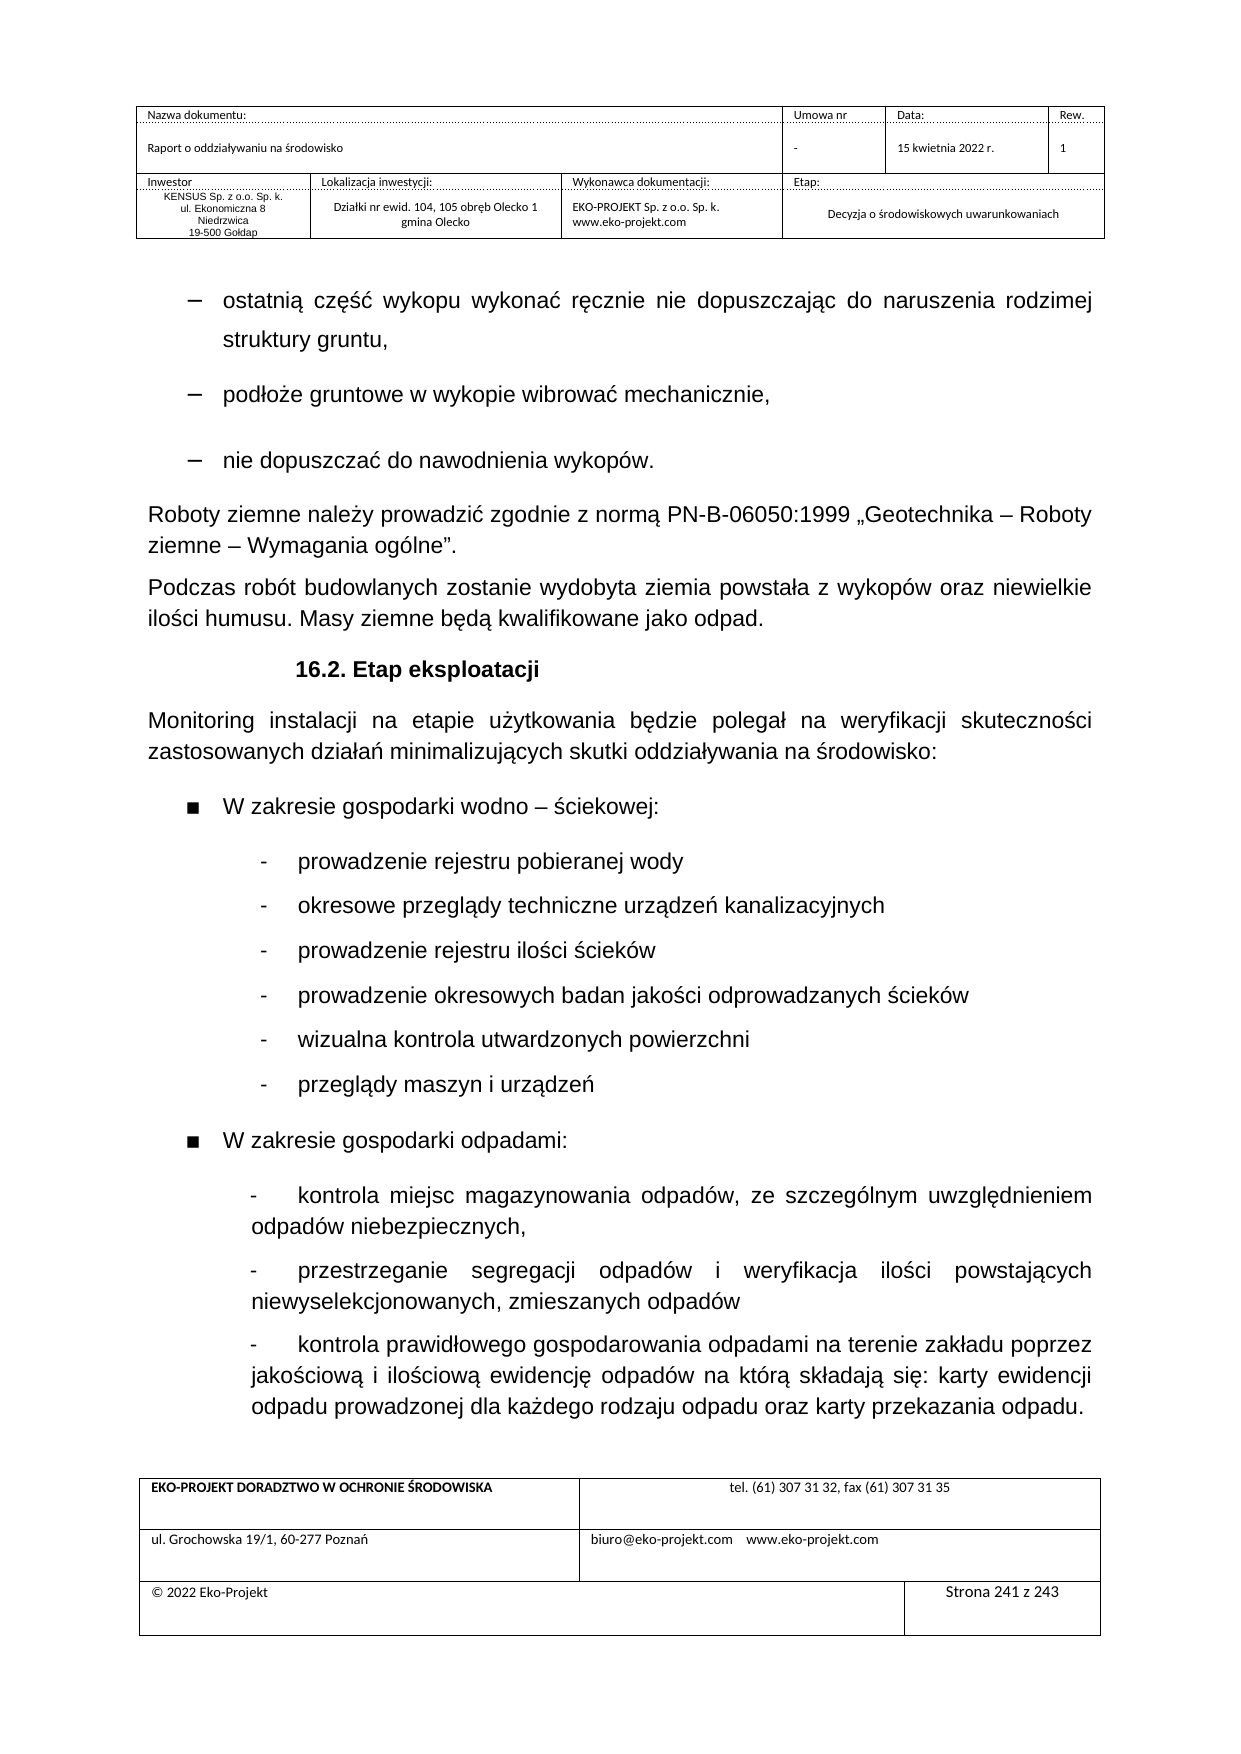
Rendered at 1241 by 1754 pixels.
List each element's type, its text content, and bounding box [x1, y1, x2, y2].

list podłoże gruntowe w wykopie wibrować mechanicznie, [185, 368, 1093, 415]
text Podczas robót budowlanych zostanie wydobyta ziemia powstała z wykopów oraz niewielkie ilości humusu. Masy ziemne będą kwalifikowane jako odpad. [148, 574, 1093, 631]
list W zakresie gospodarki odpadami: [185, 1115, 1093, 1162]
text Monitoring instalacji na etapie użytkowania będzie polegał na weryfikacji skuteczności zastosowanych działań minimalizujących skutki oddziaływania na środowisko: [148, 707, 1093, 764]
list prowadzenie okresowych badan jakości odprowadzanych ścieków [260, 981, 1093, 1009]
list kontrola miejsc magazynowania odpadów, ze szczególnym uwzględnieniem odpadów niebezpiecznych, [250, 1181, 1093, 1240]
list przeglądy maszyn i urządzeń [260, 1070, 1093, 1098]
list nie dopuszczać do nawodnienia wykopów. [185, 435, 1093, 482]
list W zakresie gospodarki wodno – ściekowej: [185, 780, 1093, 827]
list okresowe przeglądy techniczne urządzeń kanalizacyjnych [260, 892, 1093, 919]
list prowadzenie rejestru pobieranej wody [260, 847, 1093, 875]
list kontrola prawidłowego gospodarowania odpadami na terenie zakładu poprzez jakościową i ilościową ewidencję odpadów na którą składają się: karty ewidencji odpadu prowadzonej dla każdego rodzaju odpadu oraz karty przekazania odpadu. [250, 1331, 1093, 1419]
list wizualna kontrola utwardzonych powierzchni [260, 1026, 1093, 1054]
text Roboty ziemne należy prowadzić zgodnie z normą PN-B-06050:1999 „Geotechnika – Roboty ziemne – Wymagania ogólne”. [148, 501, 1093, 558]
list ostatnią część wykopu wykonać ręcznie nie dopuszczając do naruszenia rodzimej struktury gruntu, [185, 275, 1093, 352]
subtitle 16.2. Etap eksploatacji [221, 656, 1093, 682]
list przestrzeganie segregacji odpadów i weryfikacja ilości powstających niewyselekcjonowanych, zmieszanych odpadów [250, 1256, 1093, 1314]
list prowadzenie rejestru ilości ścieków [260, 936, 1093, 964]
